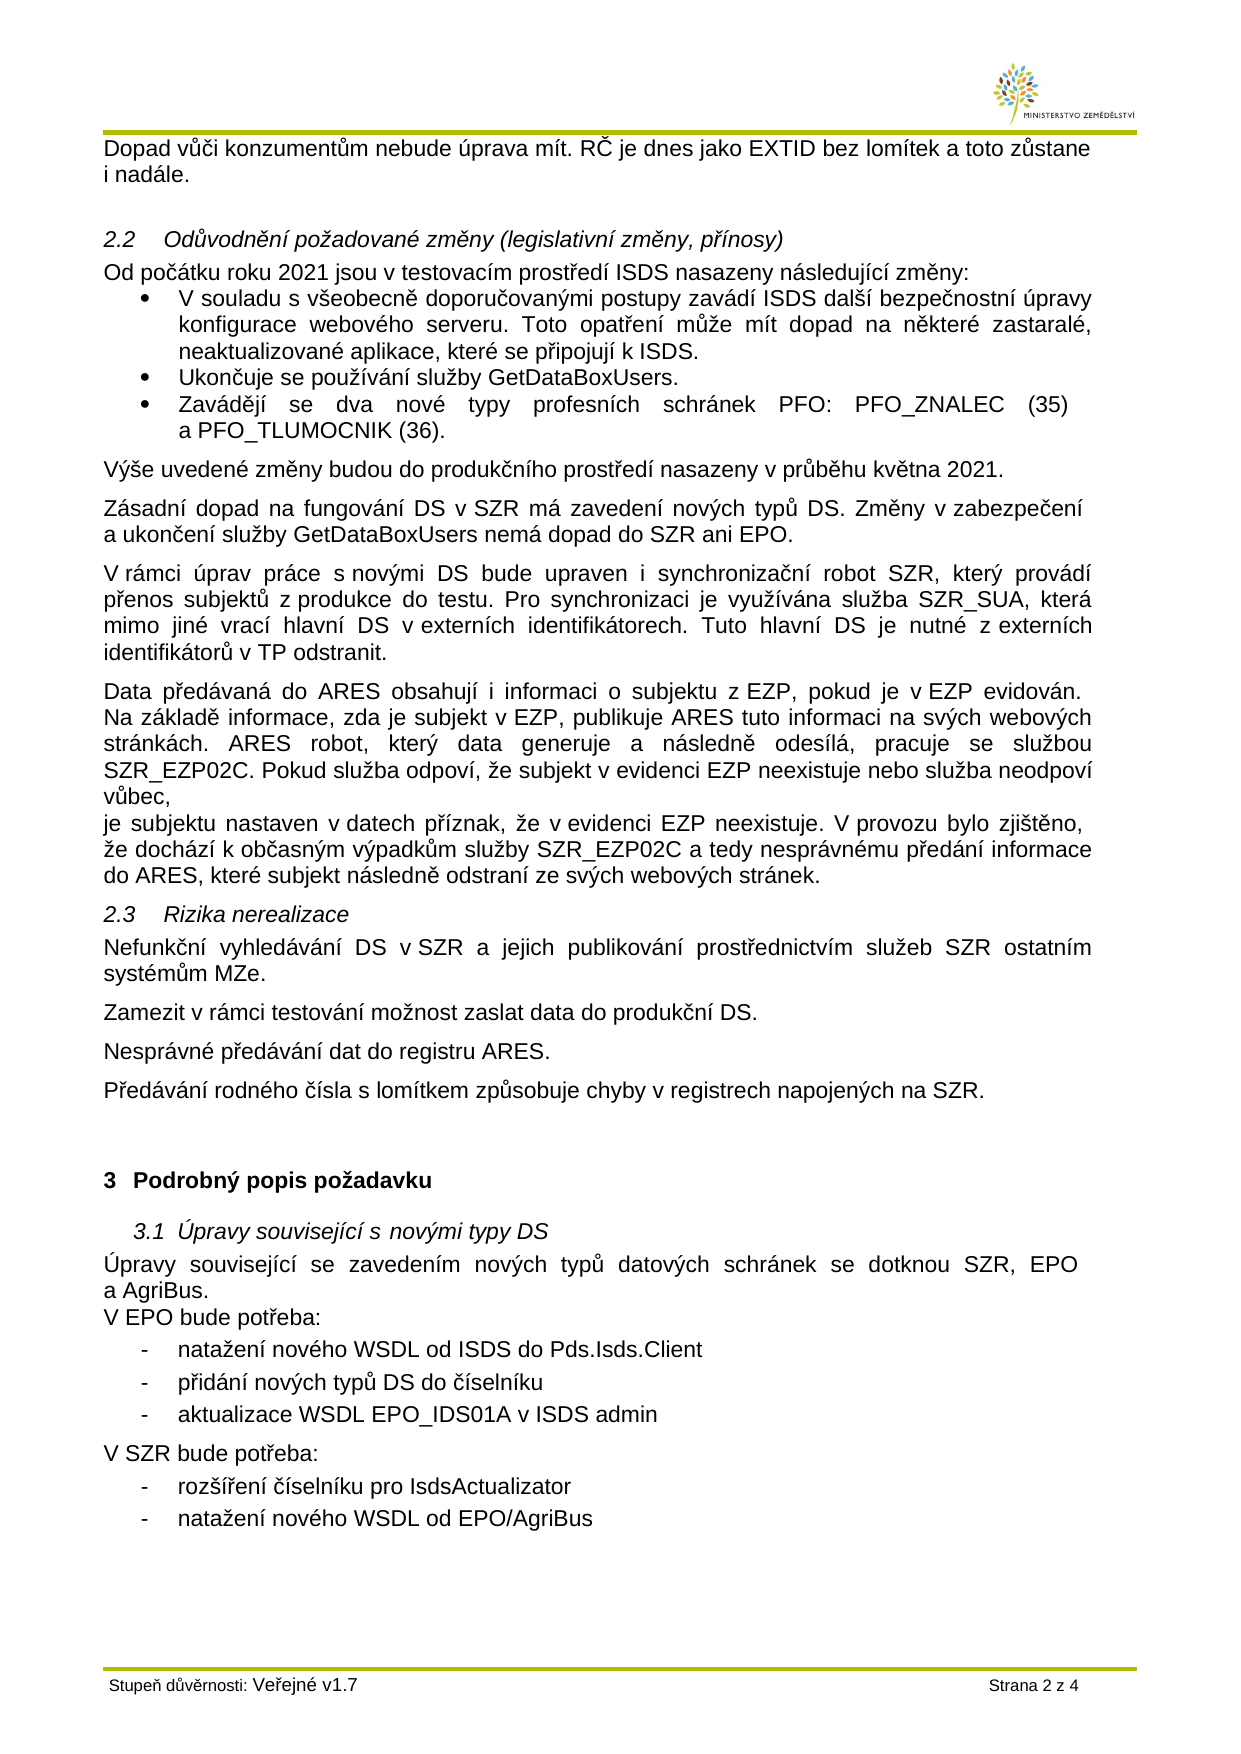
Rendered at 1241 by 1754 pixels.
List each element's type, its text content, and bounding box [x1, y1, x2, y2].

subtitle Odůvodnění požadované změny (legislativní změny, přínosy) [103, 226, 1092, 252]
text Úpravy související se zavedením nových typů datových schránek se dotknou SZR, EPO a AgriBus. [103, 1251, 1092, 1303]
list Ukončuje se používání služby GetDataBoxUsers. [141, 364, 1092, 391]
text Dopad vůči konzumentům nebude úprava mít. RČ je dnes jako EXTID bez lomítek a toto zůstane i nadále. [103, 135, 1092, 187]
text V EPO bude potřeba: [103, 1303, 1092, 1330]
list natažení nového WSDL od ISDS do Pds.Isds.Client [141, 1336, 1092, 1362]
text Zásadní dopad na fungování DS v SZR má zavedení nových typů DS. Změny v zabezpečení a ukončení služby GetDataBoxUsers nemá dopad do SZR ani EPO. [103, 494, 1092, 547]
list aktualizace WSDL EPO_IDS01A v ISDS admin [141, 1401, 1092, 1428]
subtitle Podrobný popis požadavku [103, 1167, 1092, 1193]
text Nesprávné předávání dat do registru ARES. [103, 1038, 1092, 1064]
text Od počátku roku 2021 jsou v testovacím prostředí ISDS nasazeny následující změny: [103, 259, 1092, 285]
list Zavádějí se dva nové typy profesních schránek PFO: PFO_ZNALEC (35) a PFO_TLUMOCNIK (36). [141, 391, 1092, 443]
list rozšíření číselníku pro IsdsActualizator [141, 1473, 1092, 1499]
list přidání nových typů DS do číselníku [141, 1369, 1092, 1395]
list V souladu s všeobecně doporučovanými postupy zavádí ISDS další bezpečnostní úpravy konfigurace webového serveru. Toto opatření může mít dopad na některé zastaralé, neaktualizované aplikace, které se připojují k ISDS. [141, 285, 1092, 364]
text Data předávaná do ARES obsahují i informaci o subjektu z EZP, pokud je v EZP evidován. Na základě informace, zda je subjekt v EZP, publikuje ARES tuto informaci na svých webových stránkách. ARES robot, který data generuje a následně odesílá, pracuje se službou SZR_EZP02C. Pokud služba odpoví, že subjekt v evidenci EZP neexistuje nebo služba neodpoví vůbec, je subjektu nastaven v datech příznak, že v evidenci EZP neexistuje. V provozu bylo zjištěno, že dochází k občasným výpadkům služby SZR_EZP02C a tedy nesprávnému předání informace do ARES, které subjekt následně odstraní ze svých webových stránek. [103, 678, 1092, 888]
text Výše uvedené změny budou do produkčního prostředí nasazeny v průběhu května 2021. [103, 456, 1092, 482]
text V SZR bude potřeba: [103, 1440, 1092, 1466]
subtitle Úpravy související s novými typy DS [133, 1218, 1092, 1244]
picture [991, 59, 1137, 128]
text Nefunkční vyhledávání DS v SZR a jejich publikování prostřednictvím služeb SZR ostatním systémům MZe. [103, 934, 1092, 986]
list natažení nového WSDL od EPO/AgriBus [141, 1505, 1092, 1532]
subtitle Rizika nerealizace [103, 901, 1092, 927]
text V rámci úprav práce s novými DS bude upraven i synchronizační robot SZR, který provádí přenos subjektů z produkce do testu. Pro synchronizaci je využívána služba SZR_SUA, která mimo jiné vrací hlavní DS v externích identifikátorech. Tuto hlavní DS je nutné z externích identifikátorů v TP odstranit. [103, 560, 1092, 665]
text Předávání rodného čísla s lomítkem způsobuje chyby v registrech napojených na SZR. [103, 1077, 1092, 1103]
text Zamezit v rámci testování možnost zaslat data do produkční DS. [103, 999, 1092, 1025]
